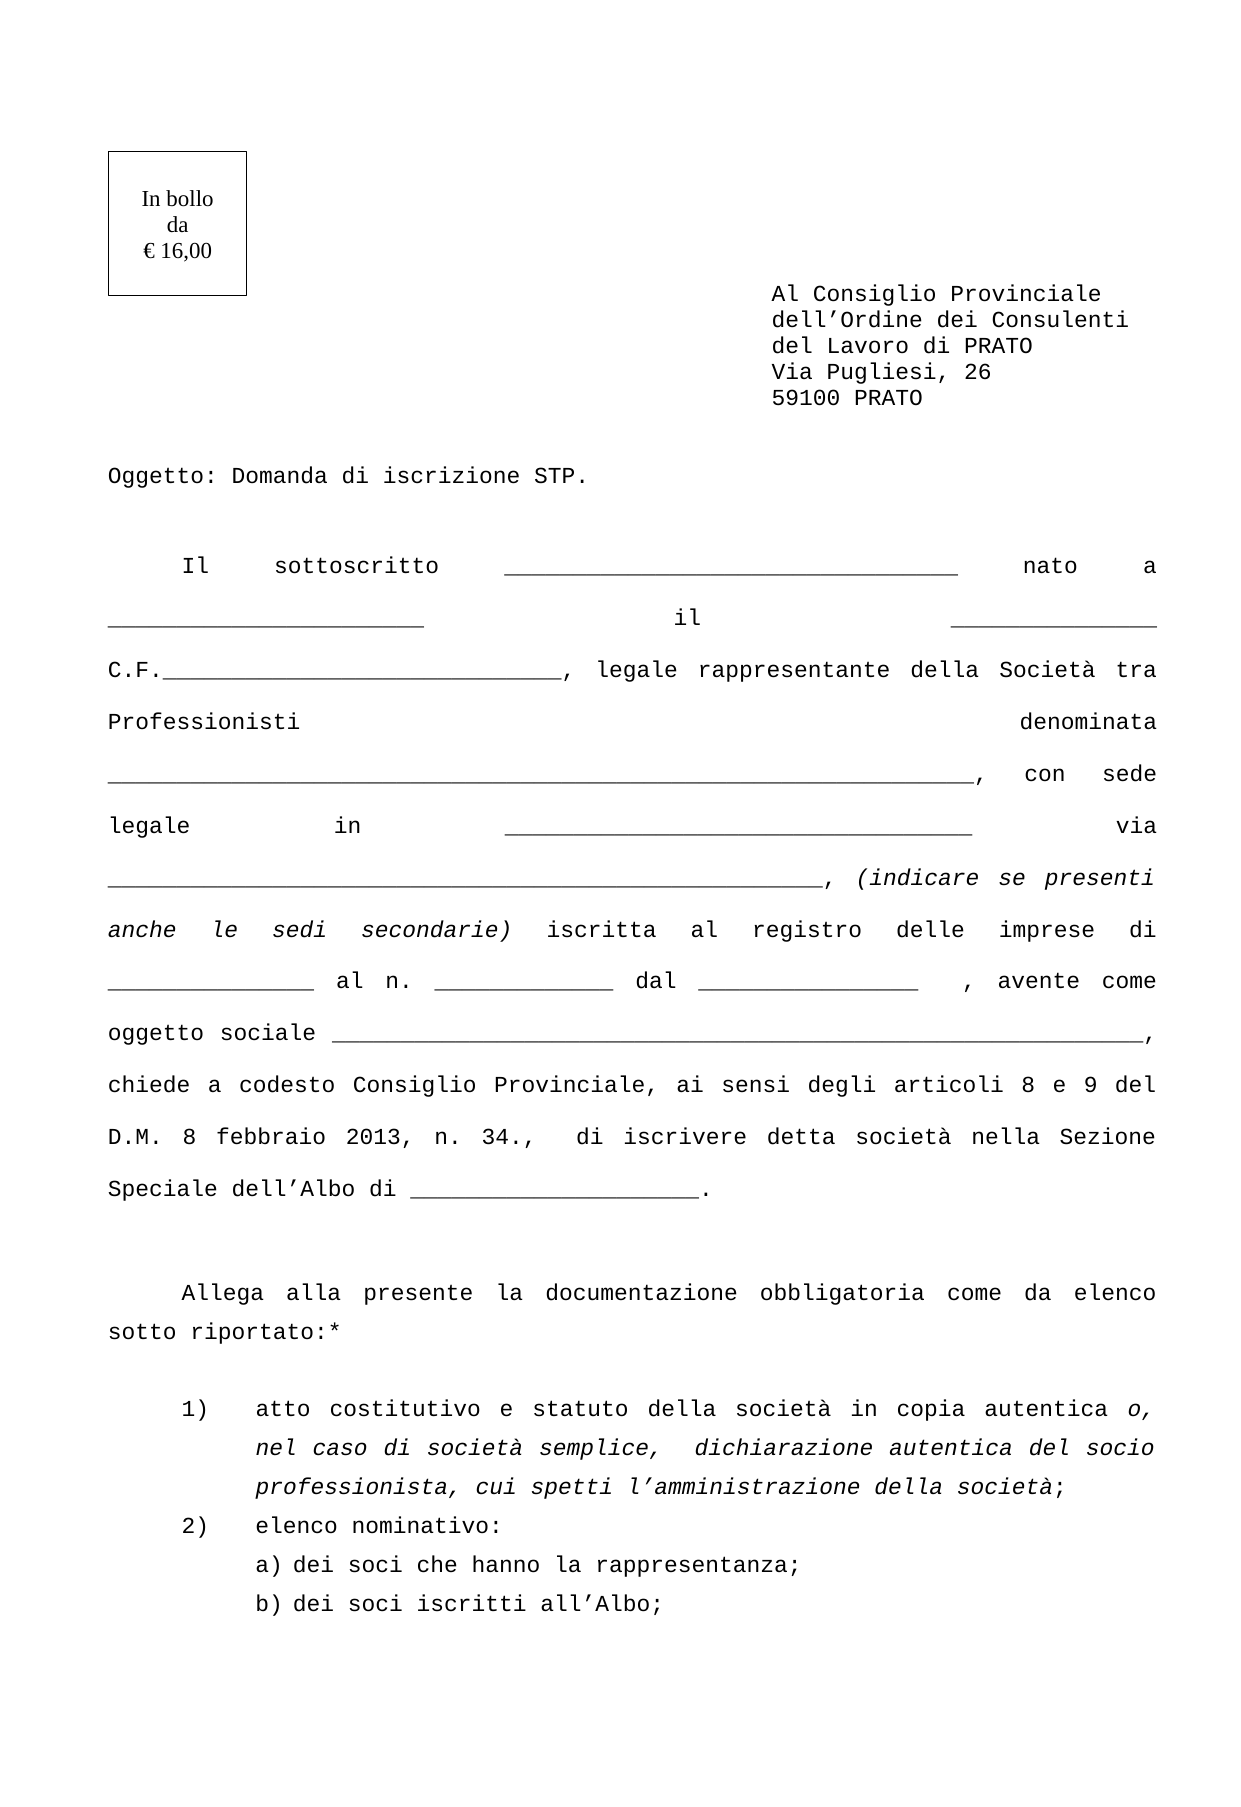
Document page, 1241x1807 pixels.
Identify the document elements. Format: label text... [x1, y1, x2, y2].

list atto costitutivo e statuto della società in copia autentica o, nel caso di società semplice, dichiarazione autentica del socio professionista, cui spetti l’amministrazione della società; [181, 1398, 1157, 1501]
text Oggetto: Domanda di iscrizione STP. [108, 464, 1157, 490]
text Al Consiglio Provinciale [771, 283, 1157, 308]
text Via Pugliesi, 26 [771, 360, 1157, 386]
list elenco nominativo: [108, 1514, 1157, 1540]
text 59100 PRATO [771, 386, 1157, 412]
list dei soci iscritti all’Albo; [255, 1592, 1157, 1618]
text Il sottoscritto _________________________________ nato a _______________________ il _______________ C.F._____________________________, legale rappresentante della Società tra Professionisti denominata _______________________________________________________________, con sede legale in __________________________________ via ____________________________________________________, (indicare se presenti anche le sedi secondarie) iscritta al registro delle imprese di _______________ al n. _____________ dal ________________ , avente come oggetto sociale ___________________________________________________________, chiede a codesto Consiglio Provinciale, ai sensi degli articoli 8 e 9 del D.M. 8 febbraio 2013, n. 34., di iscrivere detta società nella Sezione Speciale dell’Albo di _____________________. [108, 555, 1157, 1203]
list dei soci che hanno la rappresentanza; [255, 1553, 1157, 1579]
text Allega alla presente la documentazione obbligatoria come da elenco sotto riportato:* [108, 1281, 1157, 1346]
text dell’Ordine dei Consulenti del Lavoro di PRATO [771, 308, 1157, 360]
